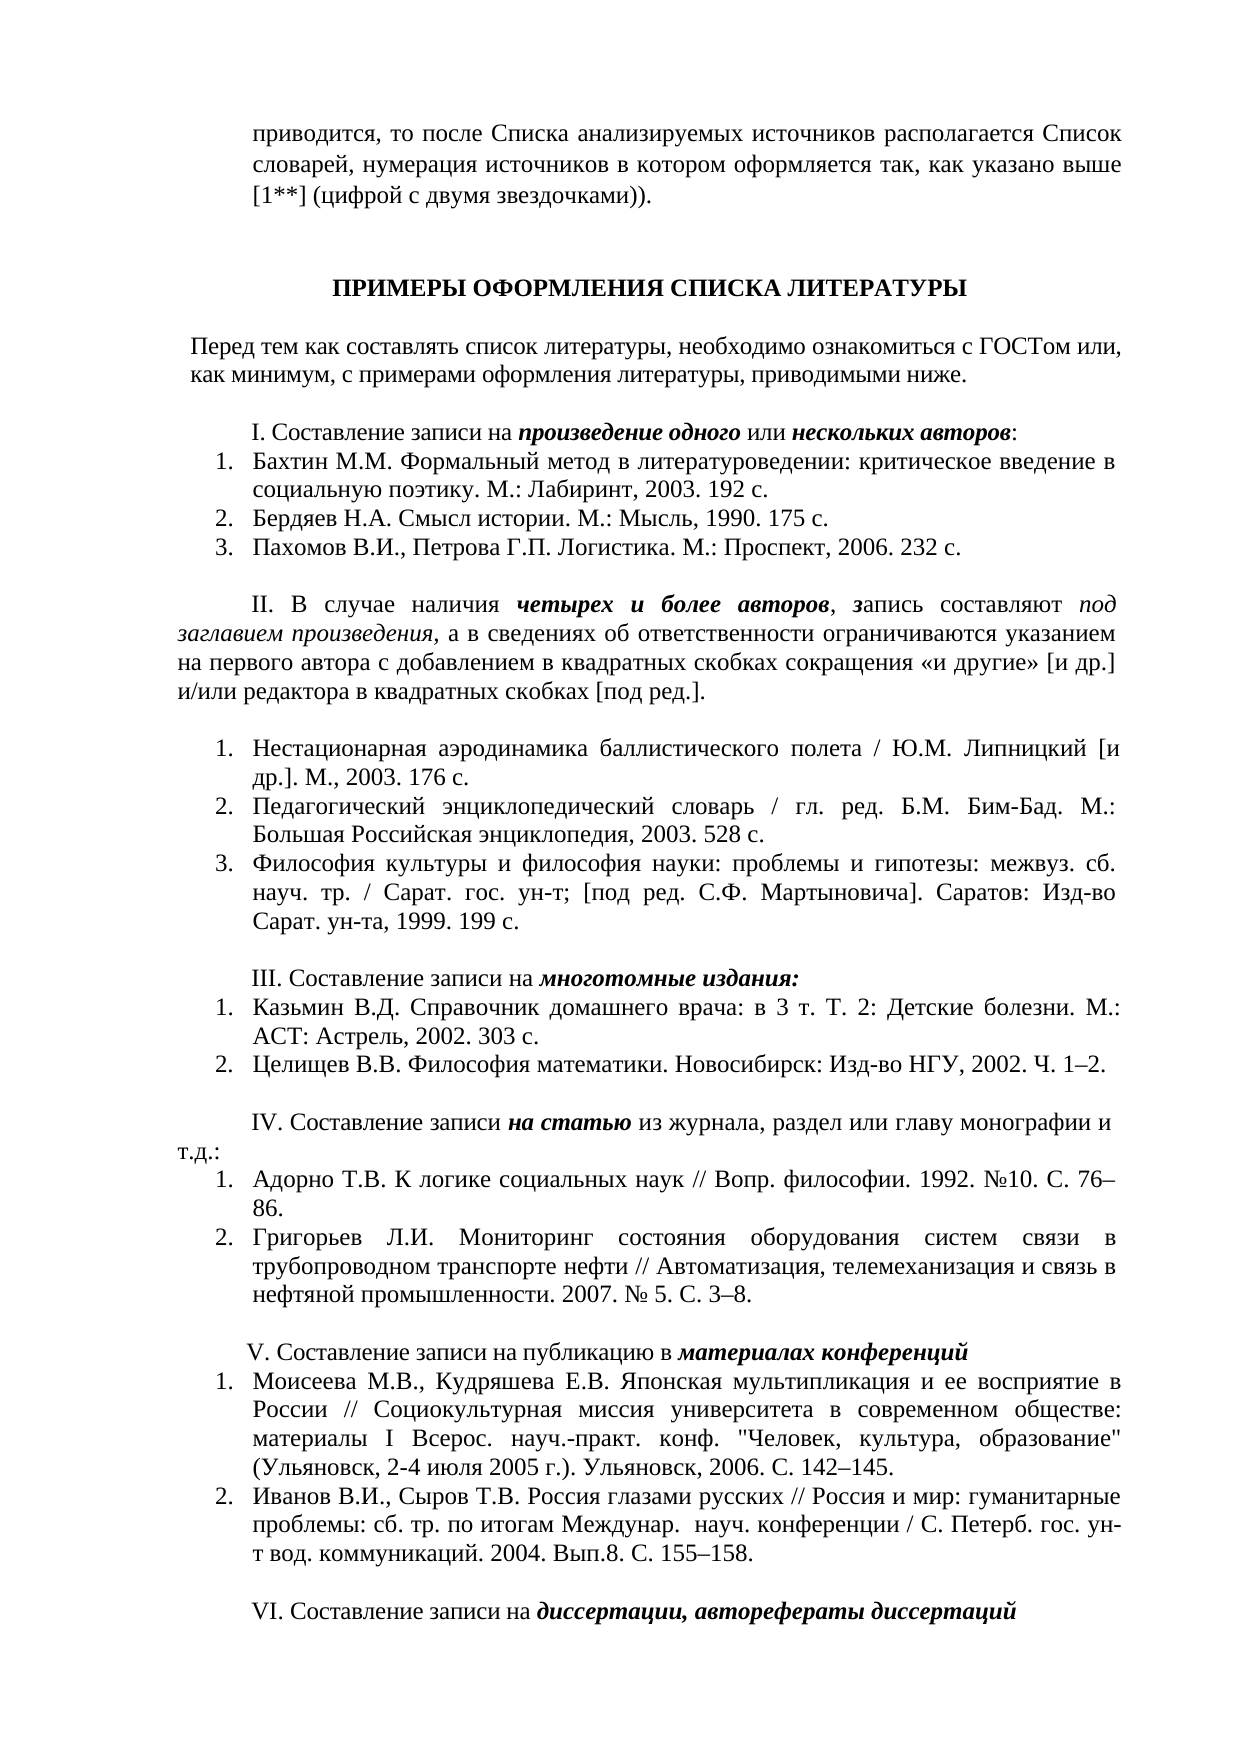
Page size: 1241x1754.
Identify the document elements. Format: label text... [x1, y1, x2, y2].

list Философия культуры и философия науки: проблемы и гипотезы: межвуз. сб. науч. тр. / Сарат. гос. ун-т; [под ред. С.Ф. Мартыновича]. Саратов: Изд-во Сарат. ун-та, 1999. 199 с. [215, 848, 1117, 934]
list Бердяев Н.А. Смысл истории. М.: Мысль, 1990. 175 с. [215, 503, 1117, 532]
list Пахомов В.И., Петрова Г.П. Логистика. М.: Проспект, 2006. 232 с. [215, 532, 1117, 561]
list Казьмин В.Д. Справочник домашнего врача: в 3 т. Т. 2: Детские болезни. М.: ACT: Астрель, 2002. 303 с. [215, 992, 1122, 1049]
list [215, 118, 1122, 209]
text Перед тем как составлять список литературы, необходимо ознакомиться с ГОСТом или, как минимум, с примерами оформления литературы, приводимыми ниже. [190, 331, 1122, 388]
text IV. Составление записи на статью из журнала, раздел или главу монографии и т.д.: [177, 1107, 1112, 1164]
list Бахтин М.М. Формальный метод в литературоведении: критическое введение в социальную поэтику. М.: Лабиринт, 2003. 192 с. [215, 446, 1117, 503]
list Моисеева М.В., Кудряшева Е.В. Японская мультипликация и ее восприятие в России // Социокультурная миссия университета в современном обществе: материалы I Всерос. науч.-практ. конф. "Человек, культура, образование" (Ульяновск, 2-4 июля 2005 г.). Ульяновск, 2006. С. 142–145. [215, 1366, 1122, 1481]
list Нестационарная аэродинамика баллистического полета / Ю.М. Липницкий [и др.]. М., 2003. 176 с. [215, 733, 1121, 791]
list Григорьев Л.И. Мониторинг состояния оборудования систем связи в трубопроводном транспорте нефти // Автоматизация, телемеханизация и связь в нефтяной промышленности. 2007. № 5. С. 3–8. [215, 1222, 1117, 1308]
text V. Составление записи на публикацию в материалах конференций [177, 1337, 1117, 1366]
text III. Составление записи на многотомные издания: [177, 963, 1122, 992]
text I. Составление записи на произведение одного или нескольких авторов: [177, 417, 1122, 446]
text ПРИМЕРЫ ОФОРМЛЕНИЯ СПИСКА ЛИТЕРАТУРЫ [177, 273, 1122, 302]
list Педагогический энциклопедический словарь / гл. ред. Б.М. Бим-Бад. М.: Большая Российская энциклопедия, 2003. 528 с. [215, 791, 1117, 848]
text VI. Составление записи на диссертации, авторефераты диссертаций [177, 1596, 1122, 1624]
list Иванов В.И., Сыров Т.В. Россия глазами русских // Россия и мир: гуманитарные проблемы: сб. тр. по итогам Междунар. науч. конференции / С. Петерб. гос. ун-т вод. коммуникаций. 2004. Вып.8. С. 155–158. [215, 1481, 1122, 1567]
text II. В случае наличия четырех и более авторов, запись составляют под заглавием произведения, а в сведениях об ответственности ограничиваются указанием на первого автора с добавлением в квадратных скобках сокращения «и другие» [и др.] и/или редактора в квадратных скобках [под ред.]. [177, 589, 1117, 704]
list Адорно Т.В. К логике социальных наук // Вопр. философии. 1992. №10. С. 76–86. [215, 1164, 1117, 1222]
list Целищев В.В. Философия математики. Новосибирск: Изд-во НГУ, 2002. Ч. 1–2. [215, 1049, 1112, 1078]
